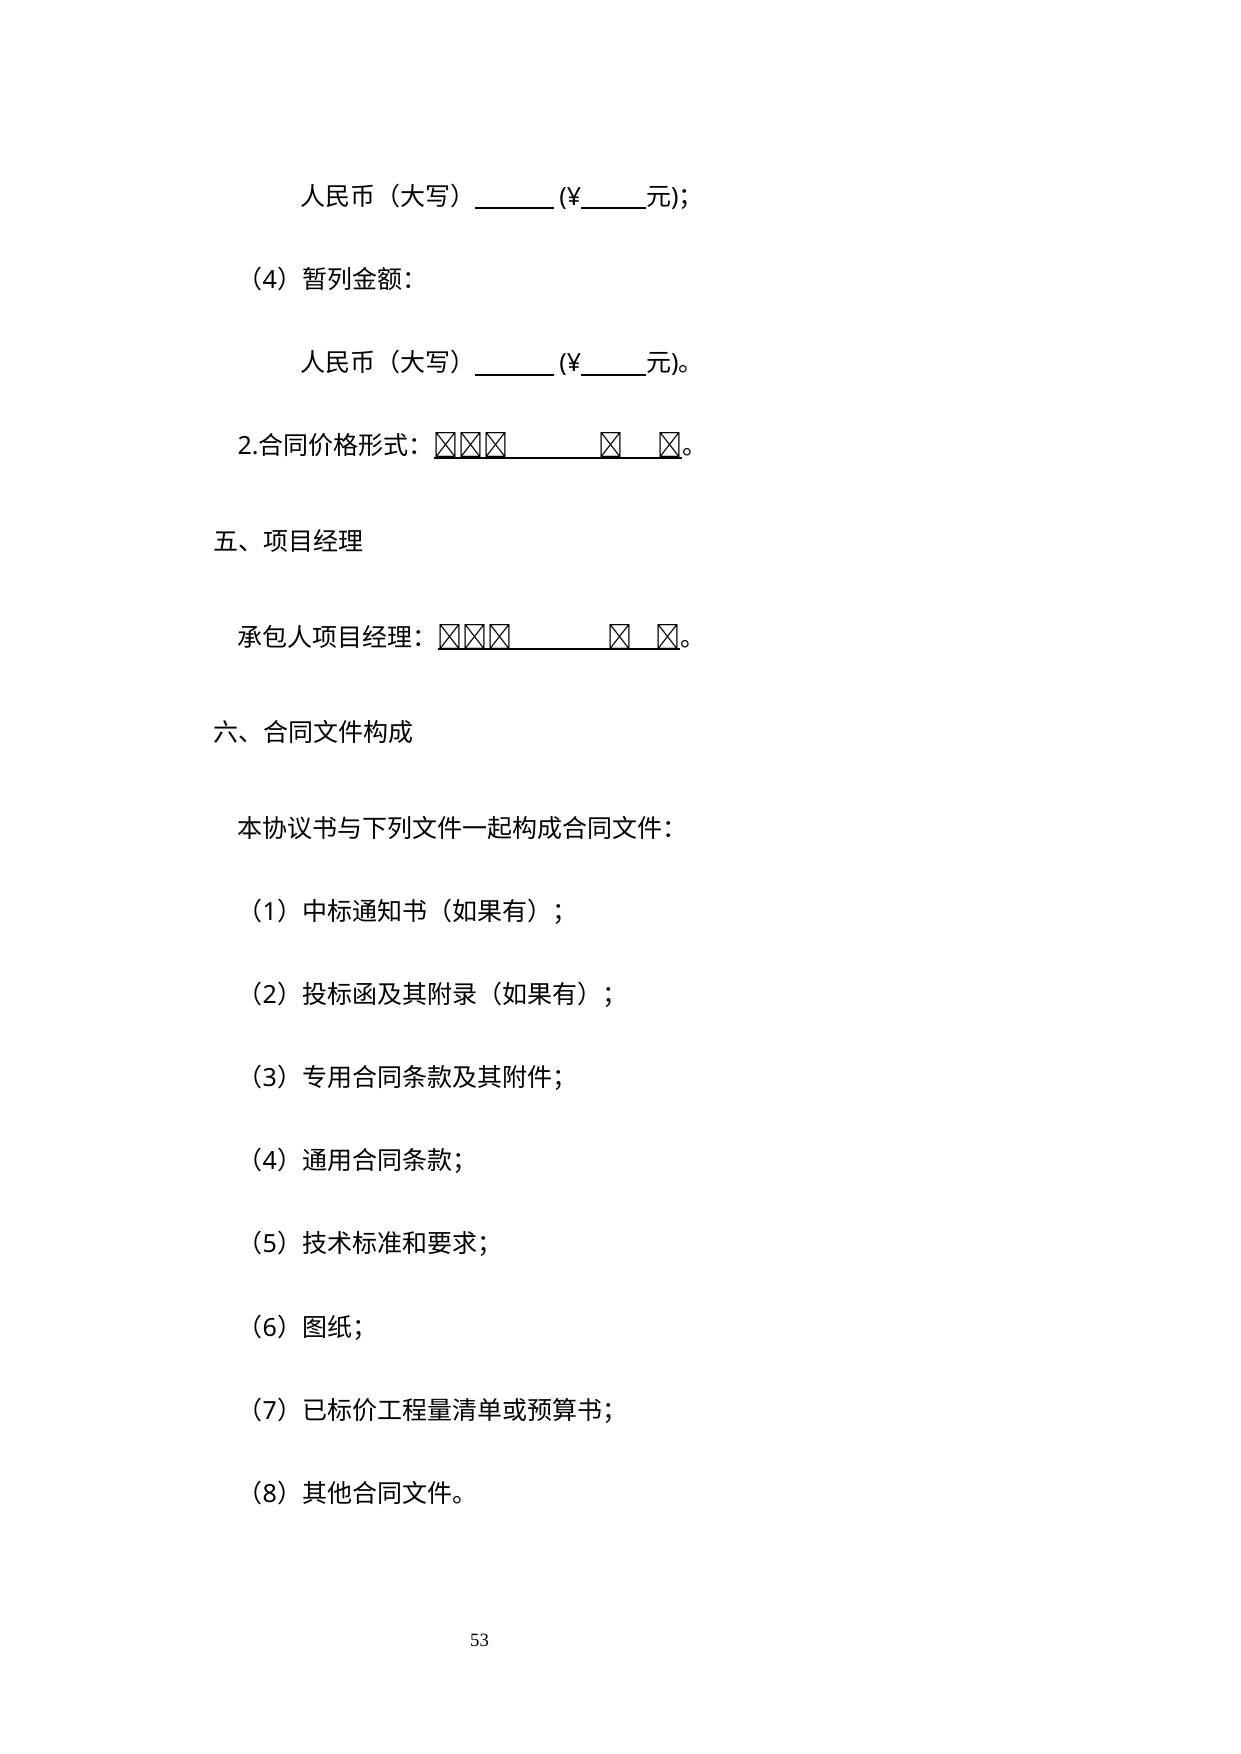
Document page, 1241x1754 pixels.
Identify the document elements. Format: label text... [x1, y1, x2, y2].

text （6）图纸； [187, 1293, 1053, 1358]
text （7）已标价工程量清单或预算书； [187, 1376, 1053, 1441]
text （1）中标通知书（如果有）； [187, 877, 1053, 942]
text （4）暂列金额： [187, 245, 1053, 310]
text （2）投标函及其附录（如果有）； [187, 960, 1053, 1025]
text （4）通用合同条款； [187, 1126, 1053, 1191]
text 五、项目经理 [187, 507, 1053, 572]
text 本协议书与下列文件一起构成合同文件： [187, 794, 1053, 859]
text 人民币（大写） (¥ 元)。 [187, 328, 1053, 393]
text （3）专用合同条款及其附件； [187, 1043, 1053, 1108]
text （5）技术标准和要求； [187, 1209, 1053, 1274]
text 人民币（大写） (¥ 元)； [187, 162, 1053, 227]
text （8）其他合同文件。 [187, 1459, 1053, 1524]
text 承包人项目经理：  。 [187, 603, 1053, 668]
text 六、合同文件构成 [187, 698, 1053, 763]
text 2.合同价格形式：  。 [187, 411, 1053, 476]
